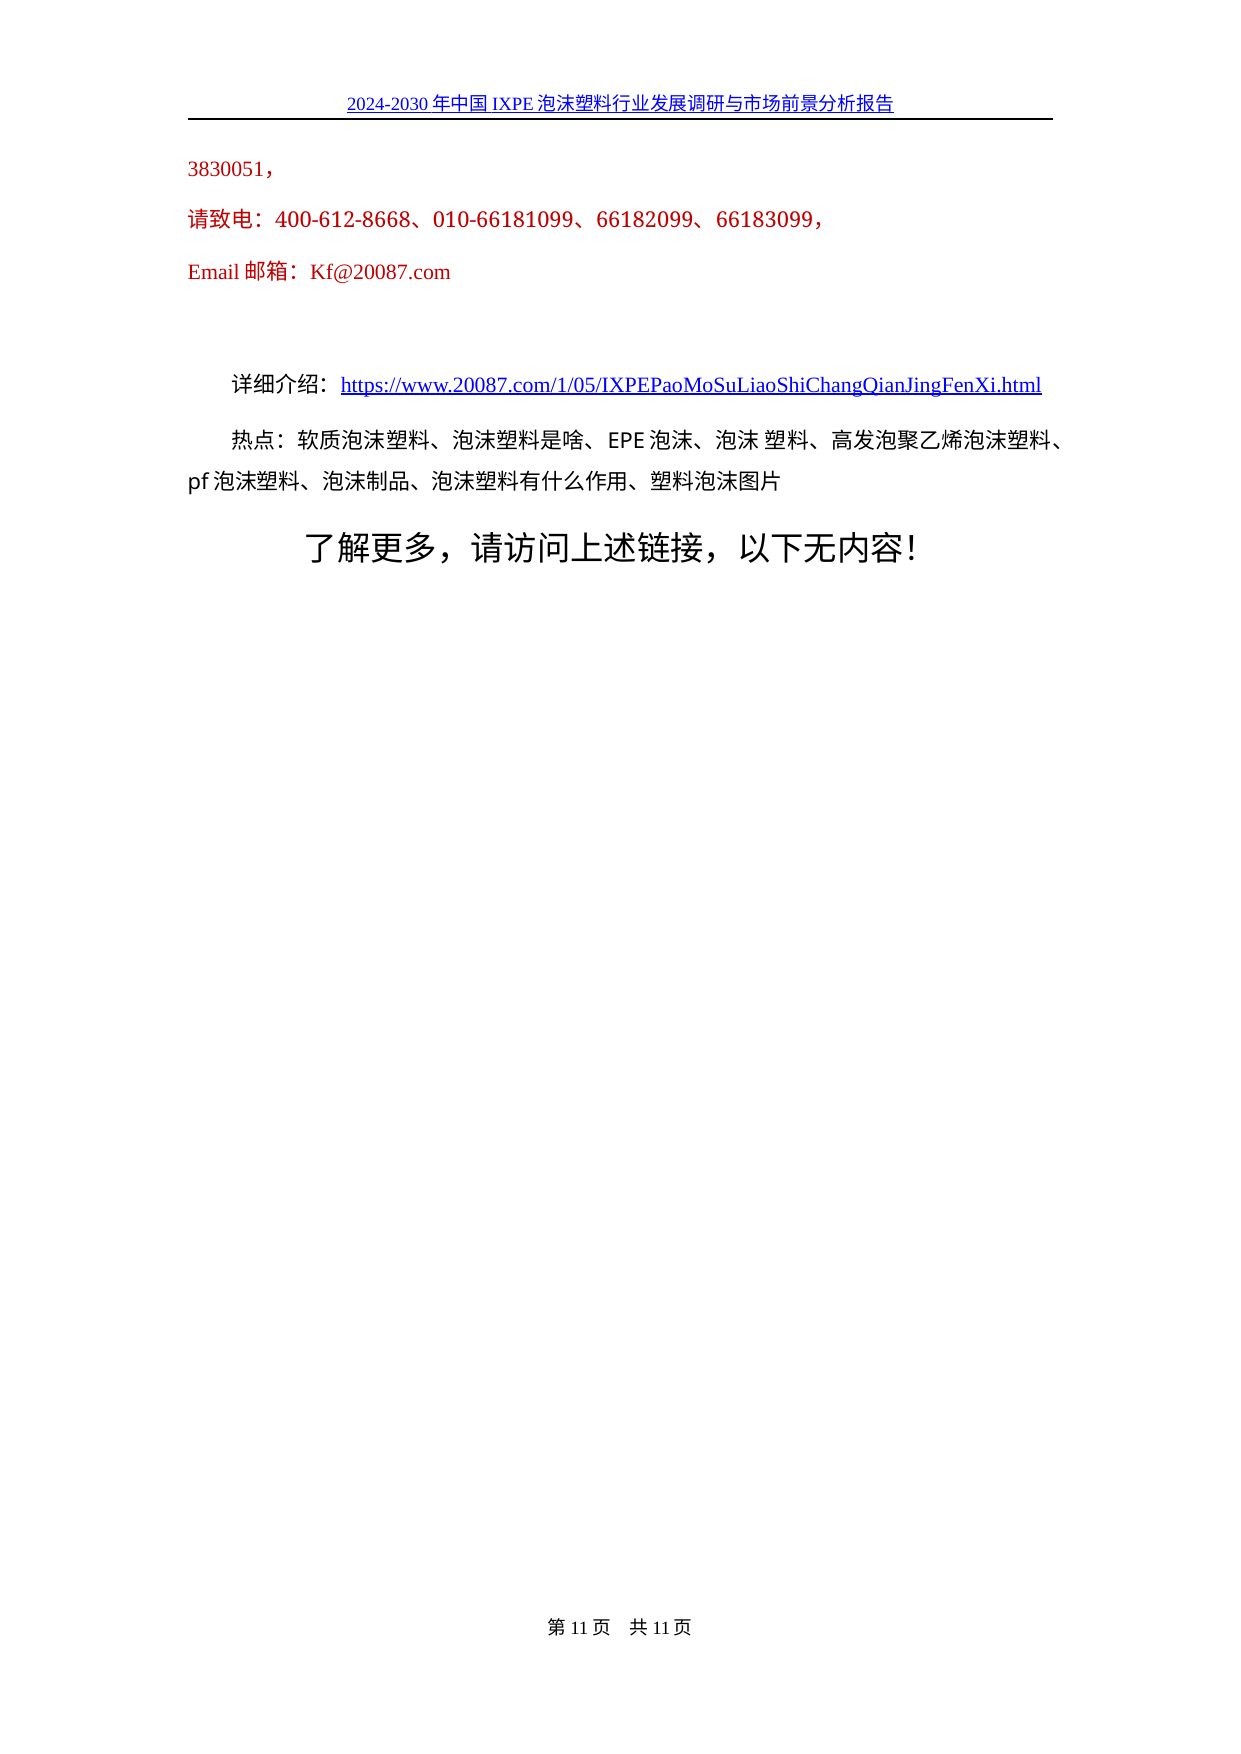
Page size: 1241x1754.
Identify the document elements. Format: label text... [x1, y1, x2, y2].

text Email邮箱：Kf@20087.com [187, 253, 1053, 286]
text 请致电：400-612-8668、010-66181099、66182099、66183099， [187, 202, 1053, 234]
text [187, 150, 1053, 183]
title 了解更多，请访问上述链接，以下无内容！ [187, 514, 1053, 579]
text 热点：软质泡沫塑料、泡沫塑料是啥、EPE泡沫、泡沫 塑料、高发泡聚乙烯泡沫塑料、pf泡沫塑料、泡沫制品、泡沫塑料有什么作用、塑料泡沫图片 [187, 423, 1053, 496]
text 详细介绍：https://www.20087.com/1/05/IXPEPaoMoSuLiaoShiChangQianJingFenXi.html [187, 366, 1053, 399]
